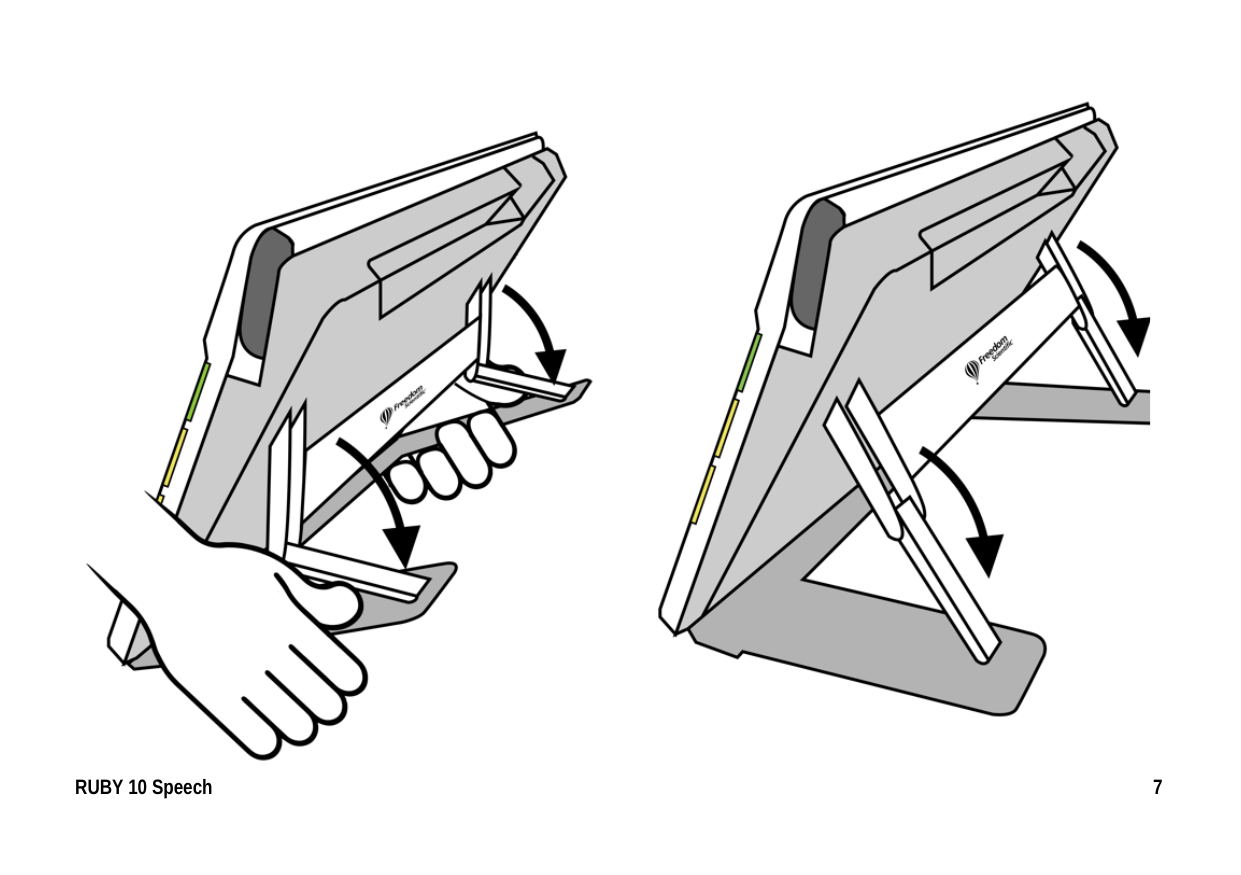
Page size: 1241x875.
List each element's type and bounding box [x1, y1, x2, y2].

picture [60, 94, 1151, 763]
